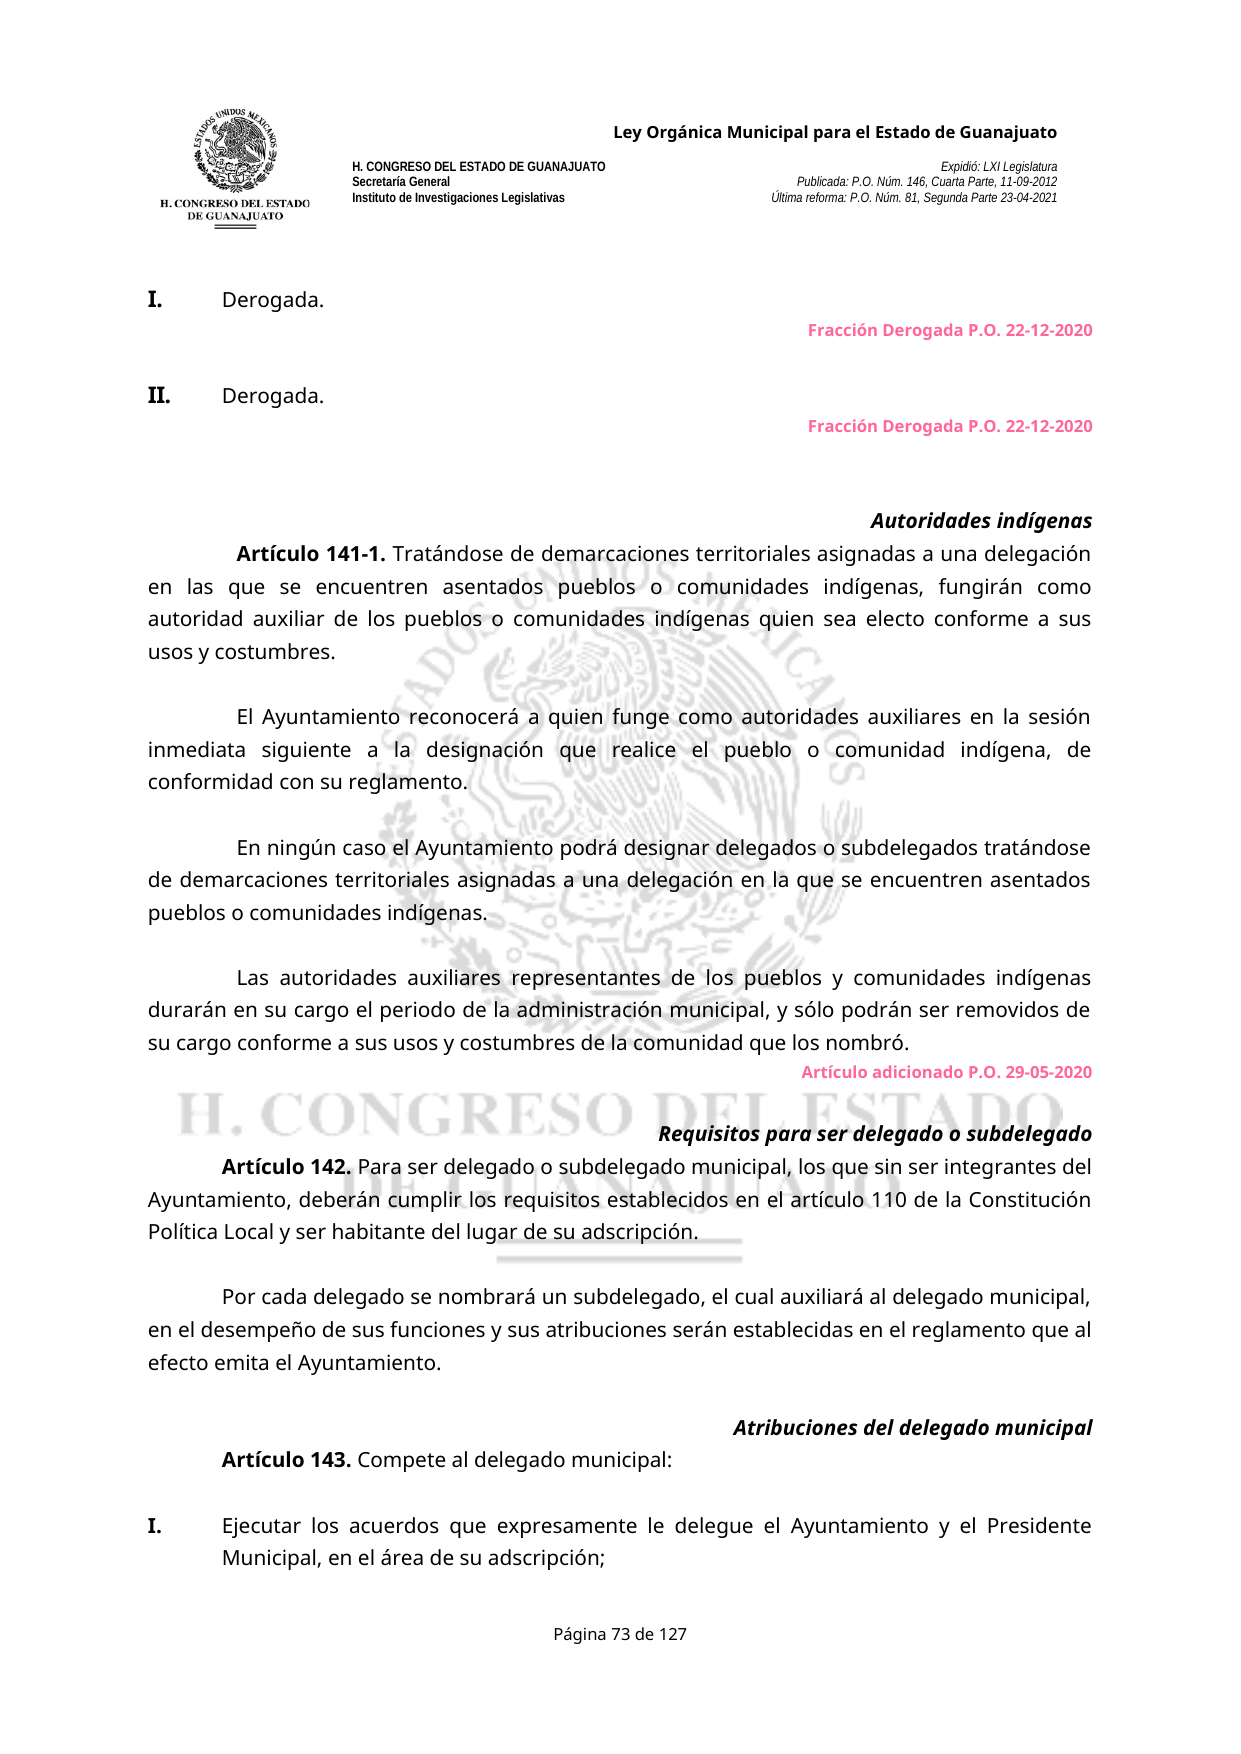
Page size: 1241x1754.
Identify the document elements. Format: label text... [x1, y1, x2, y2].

text Artículo 141-1. Tratándose de demarcaciones territoriales asignadas a una delegación en las que se encuentren asentados pueblos o comunidades indígenas, fungirán como autoridad auxiliar de los pueblos o comunidades indígenas quien sea electo conforme a sus usos y costumbres. [148, 539, 1092, 665]
text Por cada delegado se nombrará un subdelegado, el cual auxiliará al delegado municipal, en el desempeño de sus funciones y sus atribuciones serán establecidas en el reglamento que al efecto emita el Ayuntamiento. [148, 1282, 1092, 1376]
text Artículo 143. Compete al delegado municipal: [148, 1446, 1092, 1474]
text Artículo adicionado P.O. 29-05-2020 [148, 1061, 1092, 1083]
text Atribuciones del delegado municipal [148, 1413, 1092, 1441]
text Fracción Derogada P.O. 22-12-2020 [148, 414, 1092, 437]
text Artículo 142. Para ser delegado o subdelegado municipal, los que sin ser integrantes del Ayuntamiento, deberán cumplir los requisitos establecidos en el artículo 110 de la Constitución Política Local y ser habitante del lugar de su adscripción. [148, 1152, 1092, 1246]
list Derogada. [148, 283, 1092, 314]
text Autoridades indígenas [148, 507, 1092, 535]
list Ejecutar los acuerdos que expresamente le delegue el Ayuntamiento y el Presidente Municipal, en el área de su adscripción; [148, 1511, 1092, 1572]
picture [160, 109, 310, 235]
text Requisitos para ser delegado o subdelegado [148, 1119, 1092, 1148]
list Derogada. [148, 378, 1092, 410]
text Fracción Derogada P.O. 22-12-2020 [148, 319, 1092, 342]
text El Ayuntamiento reconocerá a quien funge como autoridades auxiliares en la sesión inmediata siguiente a la designación que realice el pueblo o comunidad indígena, de conformidad con su reglamento. [148, 702, 1092, 796]
text Las autoridades auxiliares representantes de los pueblos y comunidades indígenas durarán en su cargo el periodo de la administración municipal, y sólo podrán ser removidos de su cargo conforme a sus usos y costumbres de la comunidad que los nombró. [148, 963, 1092, 1057]
text En ningún caso el Ayuntamiento podrá designar delegados o subdelegados tratándose de demarcaciones territoriales asignadas a una delegación en la que se encuentren asentados pueblos o comunidades indígenas. [148, 833, 1092, 926]
